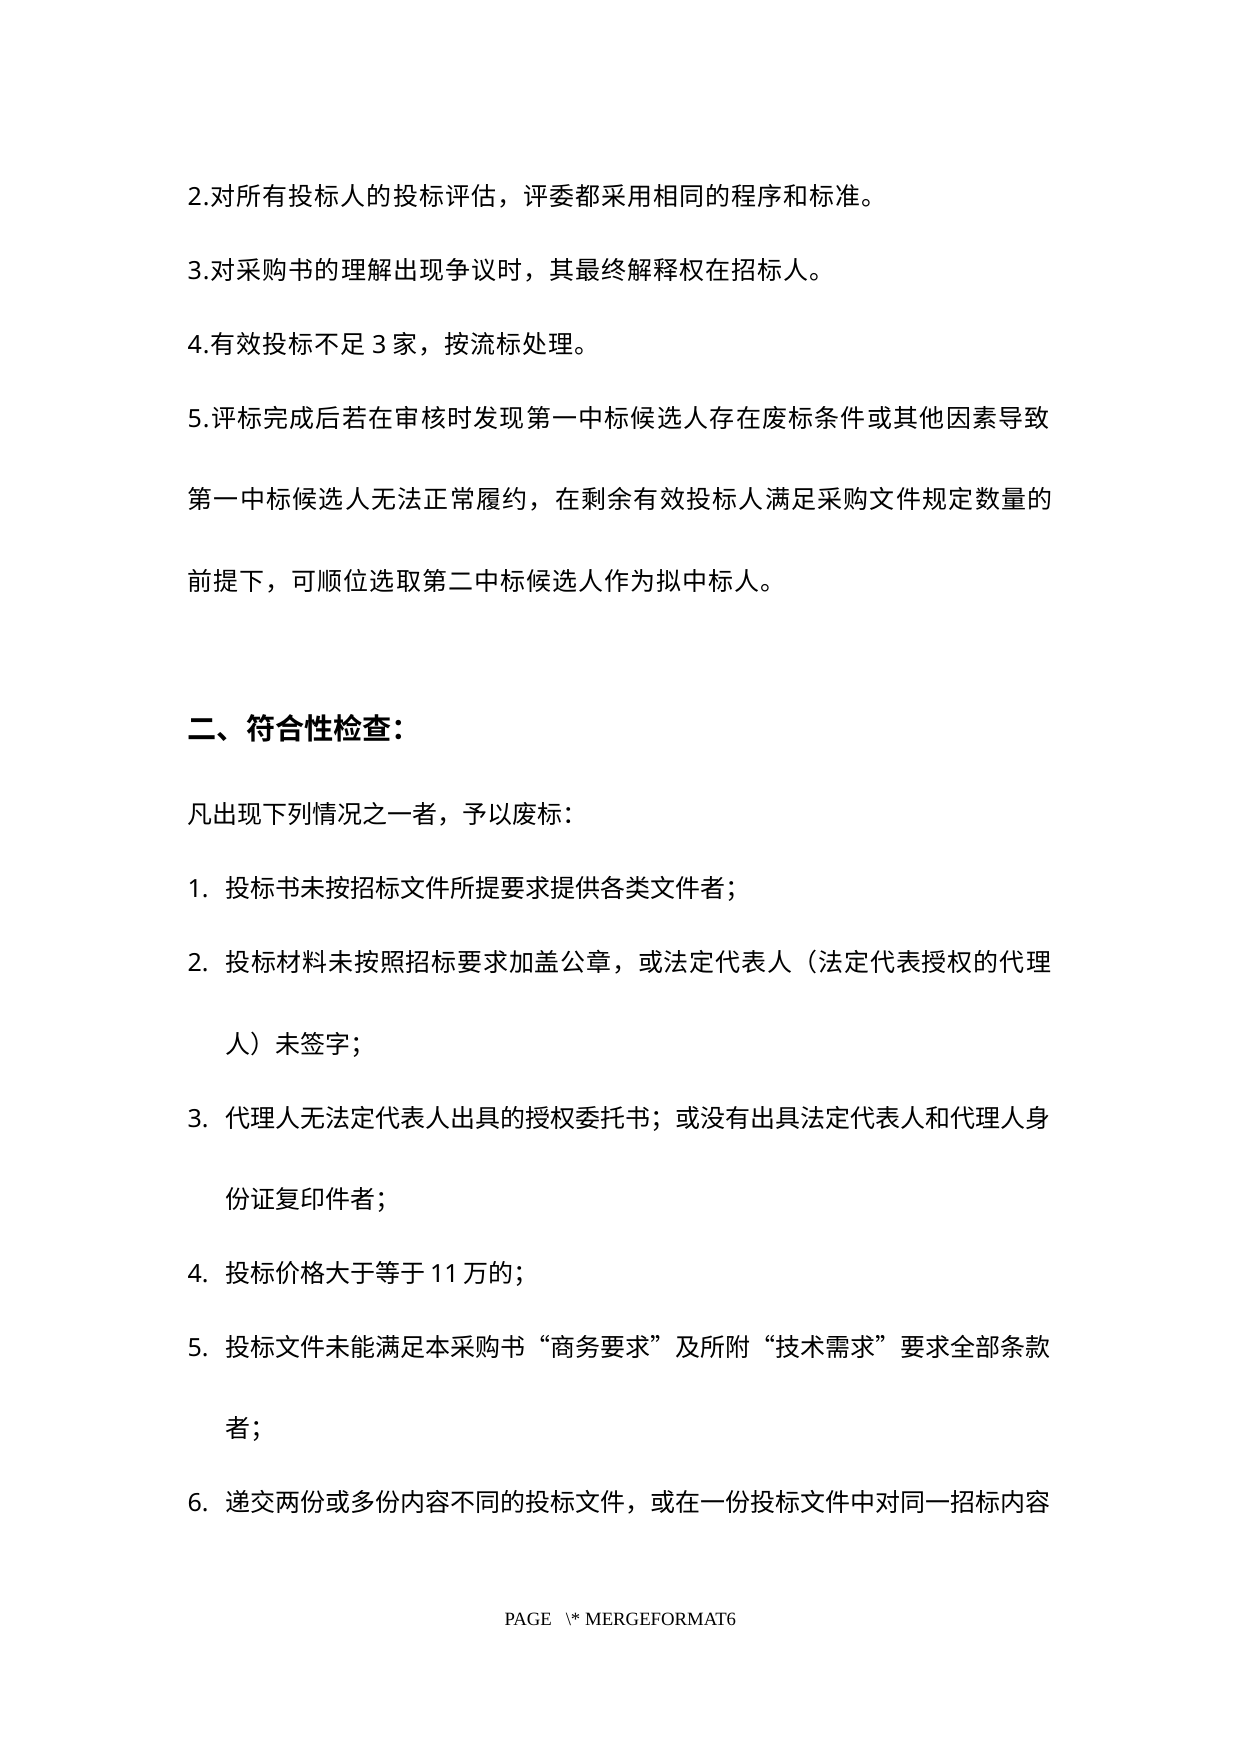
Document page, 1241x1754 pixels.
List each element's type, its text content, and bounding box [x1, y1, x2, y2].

text 二、符合性检查： [187, 694, 1053, 759]
list 代理人无法定代表人出具的授权委托书；或没有出具法定代表人和代理人身份证复印件者； [187, 1084, 1053, 1230]
text 4.有效投标不足3家，按流标处理。 [187, 310, 1053, 375]
list 投标材料未按照招标要求加盖公章，或法定代表人（法定代表授权的代理人）未签字； [187, 928, 1053, 1075]
list 投标文件未能满足本采购书“商务要求”及所附“技术需求”要求全部条款者； [187, 1313, 1053, 1459]
text 2.对所有投标人的投标评估，评委都采用相同的程序和标准。 [187, 162, 1053, 227]
text 凡出现下列情况之一者，予以废标： [187, 780, 1053, 845]
text 3.对采购书的理解出现争议时，其最终解释权在招标人。 [187, 236, 1053, 301]
list 投标书未按招标文件所提要求提供各类文件者； [187, 854, 1053, 919]
text 5.评标完成后若在审核时发现第一中标候选人存在废标条件或其他因素导致第一中标候选人无法正常履约，在剩余有效投标人满足采购文件规定数量的前提下，可顺位选取第二中标候选人作为拟中标人。 [187, 384, 1053, 612]
list 投标价格大于等于11万的； [187, 1239, 1053, 1304]
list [187, 1468, 1053, 1533]
